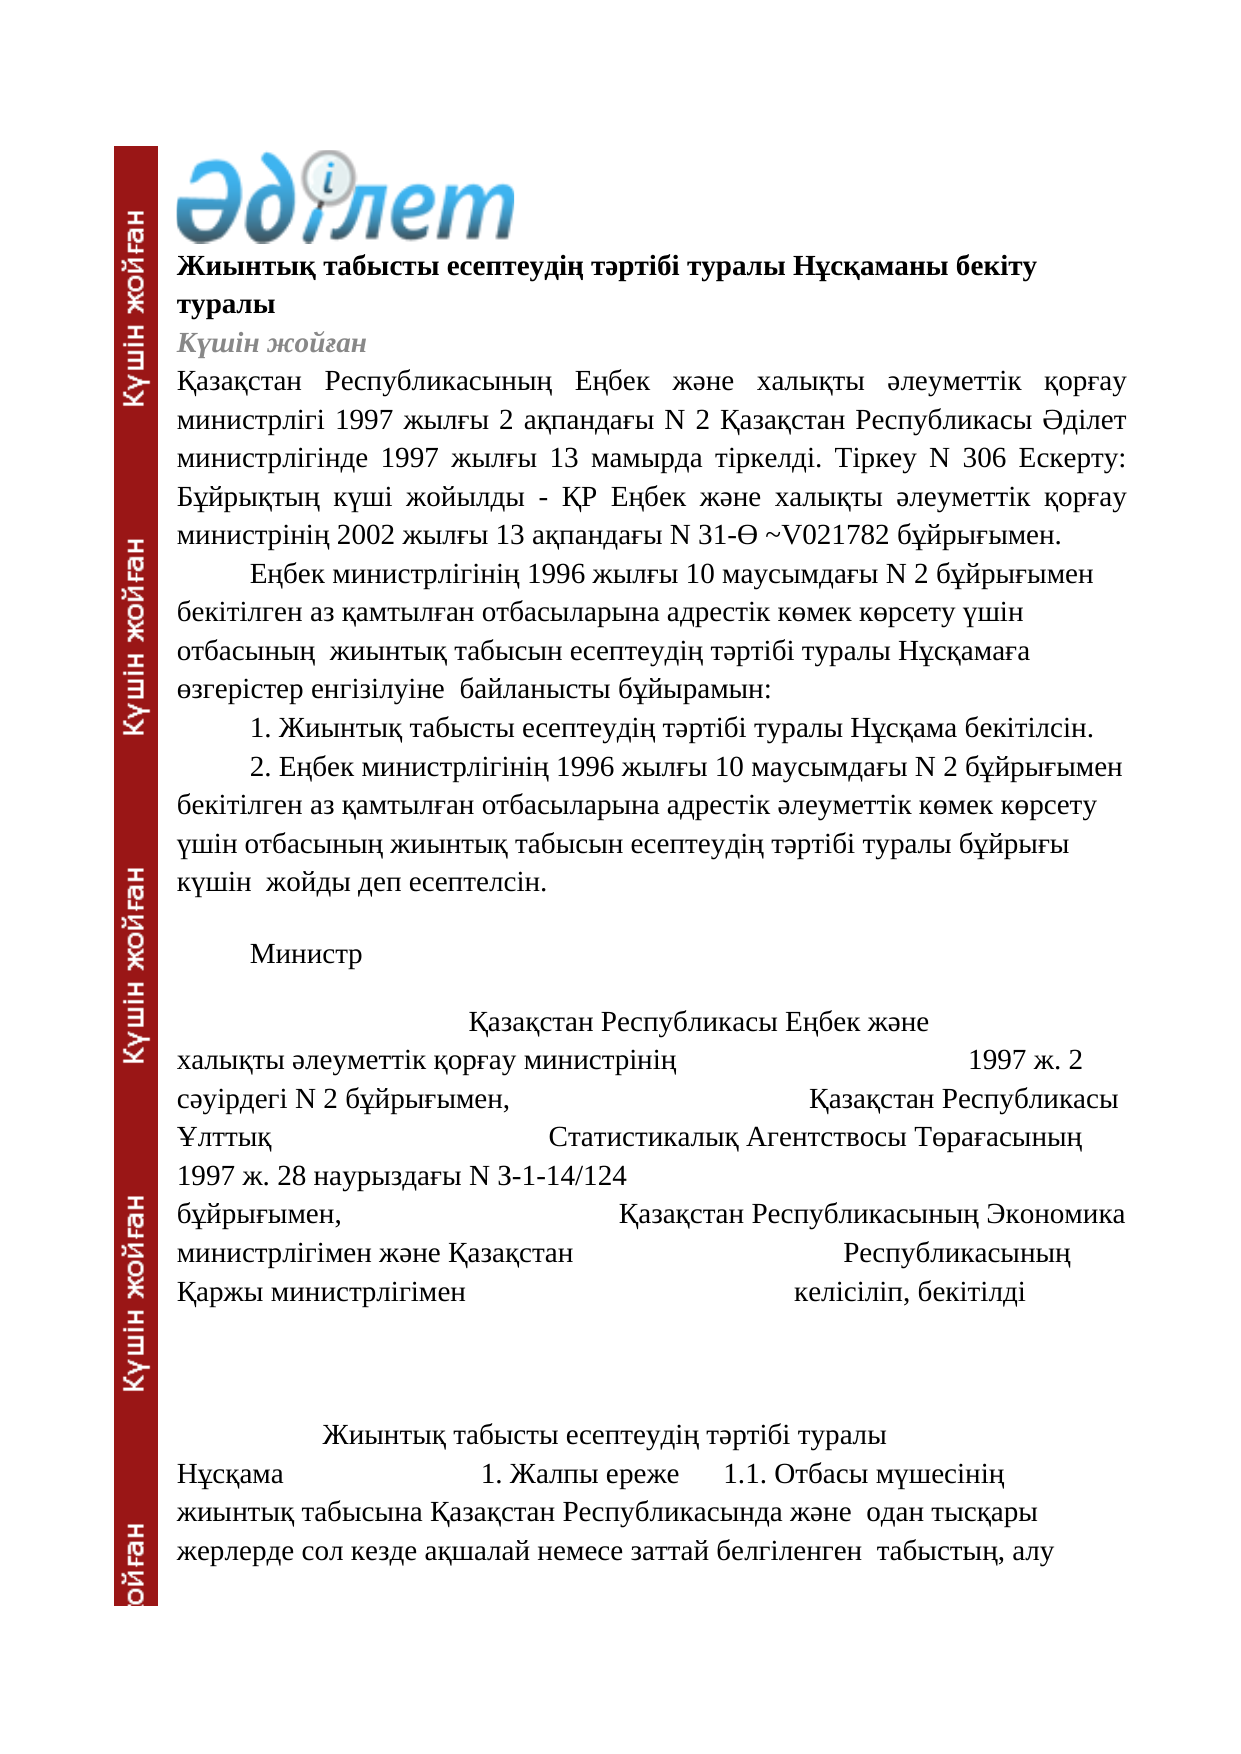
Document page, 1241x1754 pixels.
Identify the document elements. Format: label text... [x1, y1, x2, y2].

text Күшін жойған [112, 325, 1128, 358]
picture [114, 320, 158, 325]
picture [114, 551, 158, 556]
picture [114, 1451, 158, 1456]
picture [114, 1337, 158, 1341]
text Еңбек министрлiгiнiң 1996 жылғы 10 маусымдағы N 2 бұйрығымен бекiтiлген аз қамтылған отбасыларына адрестiк көмек көрсету үшiн отбасының жиынтық табысын есептеудiң тәртiбi туралы Нұсқамаға өзгерiстер енгiзiлуiне байланысты бұйырамын: 1. Жиынтық табысты есептеудiң тәртiбi туралы Нұсқама бекiтiлсiн. 2. Еңбек министрлiгiнiң 1996 жылғы 10 маусымдағы N 2 бұйрығымен бекiтiлген аз қамтылған отбасыларына адрестiк әлеуметтiк көмек көрсету үшiн отбасының жиынтық табысын есептеудiң тәртiбi туралы бұйрығы күшiн жойды деп есептелсiн. Министр [112, 556, 1128, 1000]
text Жиынтық табысты есептеудiң тәртiбi туралы [112, 1341, 1128, 1451]
text Қазақстан Республикасының Еңбек және халықты әлеуметтiк қорғау министрлiгi 1997 жылғы 2 ақпандағы N 2 Қазақстан Республикасы Әділет министрлігінде 1997 жылғы 13 мамырда тіркелді. Тіркеу N 306 Ескерту: Бұйрықтың күші жойылды - ҚР Еңбек және халықты әлеуметтік қорғау министрінің 2002 жылғы 13 ақпандағы N 31-Ө ~V021782 бұйрығымен. [112, 363, 1128, 551]
text Қазақстан Республикасы Еңбек және халықты әлеуметтiк қорғау министрiнiң 1997 ж. 2 сәуiрдегi N 2 бұйрығымен, Қазақстан Республикасы Ұлттық Статистикалық Агентствосы Төрағасының 1997 ж. 28 наурыздағы N З-1-14/124 бұйрығымен, Қазақстан Республикасының Экономика министрлiгiмен және Қазақстан Республикасының Қаржы министрлiгiмен келiсiлiп, бекiтiлдi [112, 1004, 1128, 1337]
picture [176, 150, 515, 244]
picture [114, 358, 158, 363]
picture [114, 1566, 158, 1606]
picture [114, 1000, 158, 1004]
text Жиынтық табысты есептеудiң тәртiбi туралы Нұсқаманы бекiту туралы [112, 248, 1128, 320]
picture [114, 146, 158, 248]
